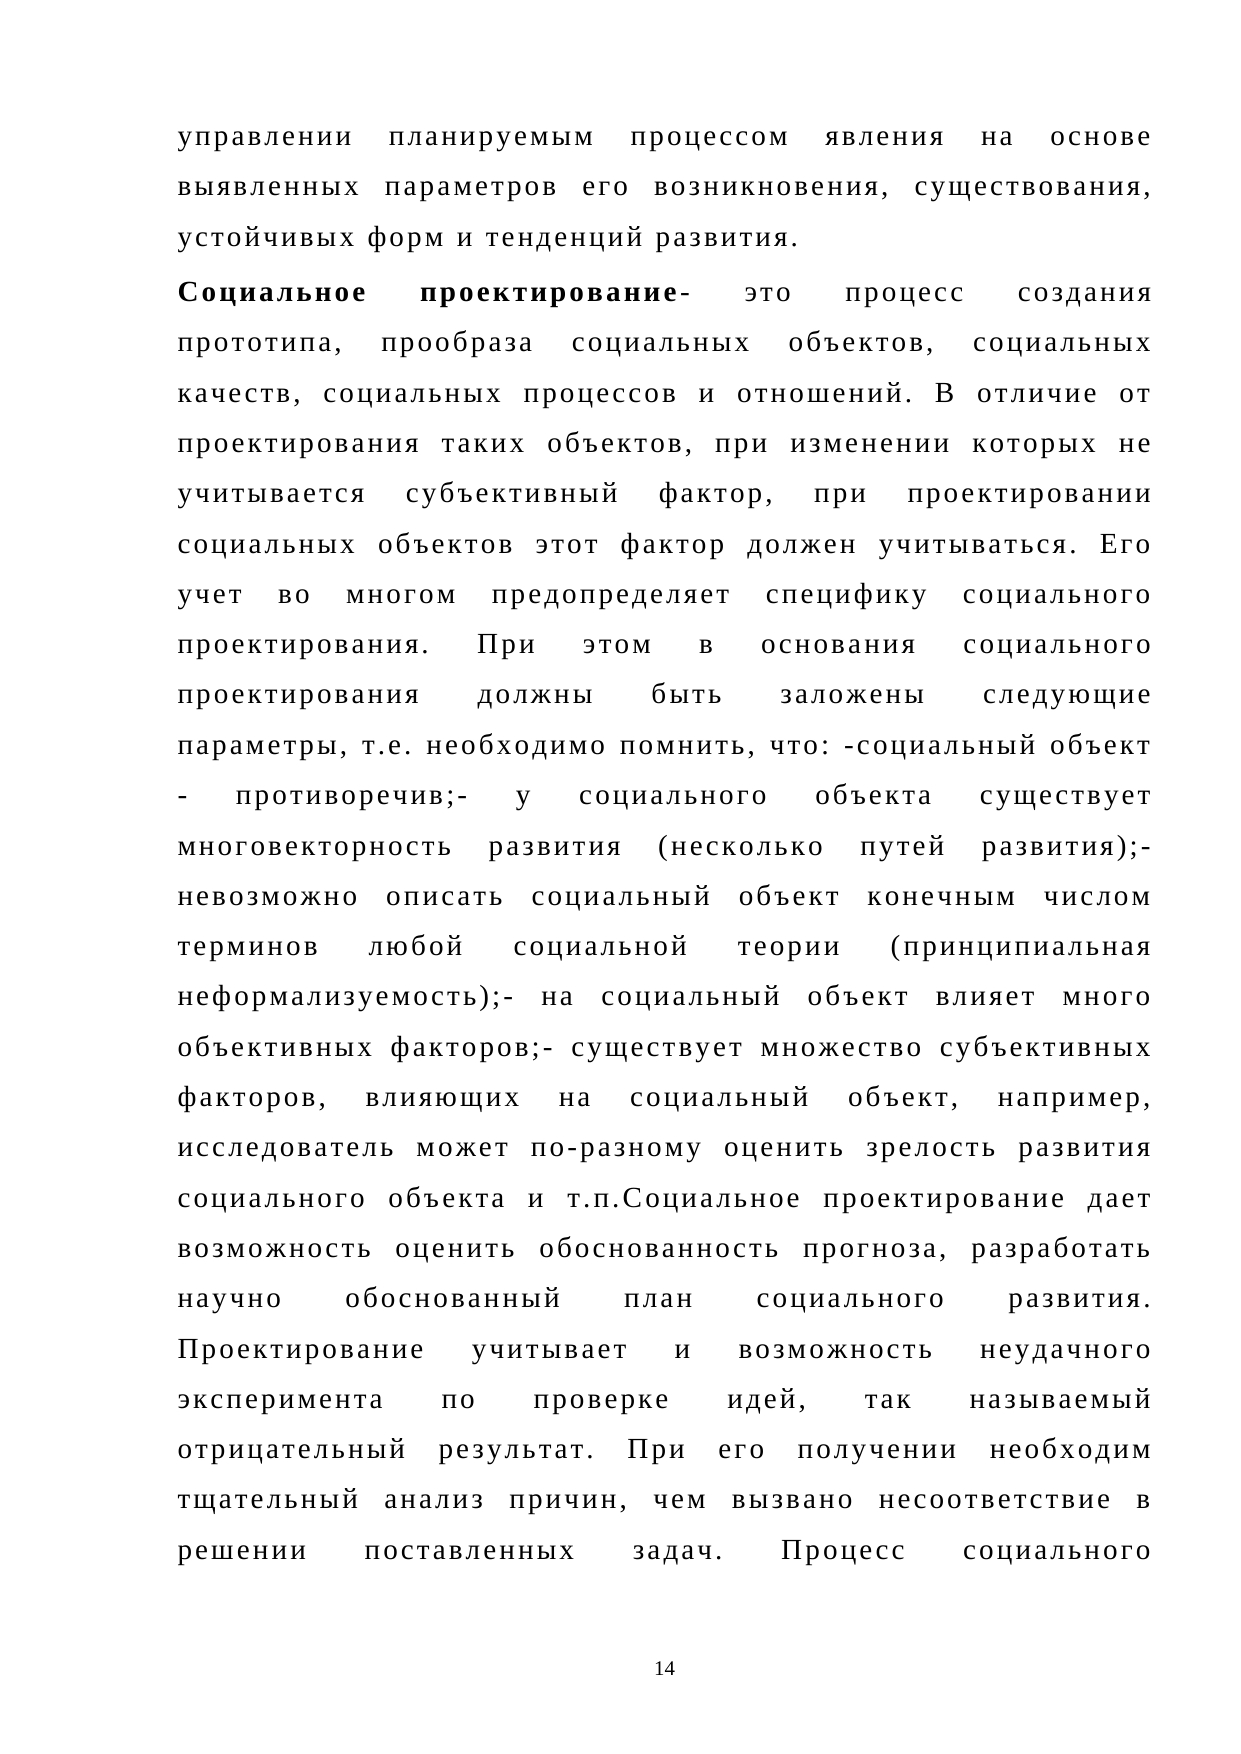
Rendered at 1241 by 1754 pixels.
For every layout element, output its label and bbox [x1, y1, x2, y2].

text [177, 118, 1152, 252]
text [177, 274, 1152, 1566]
